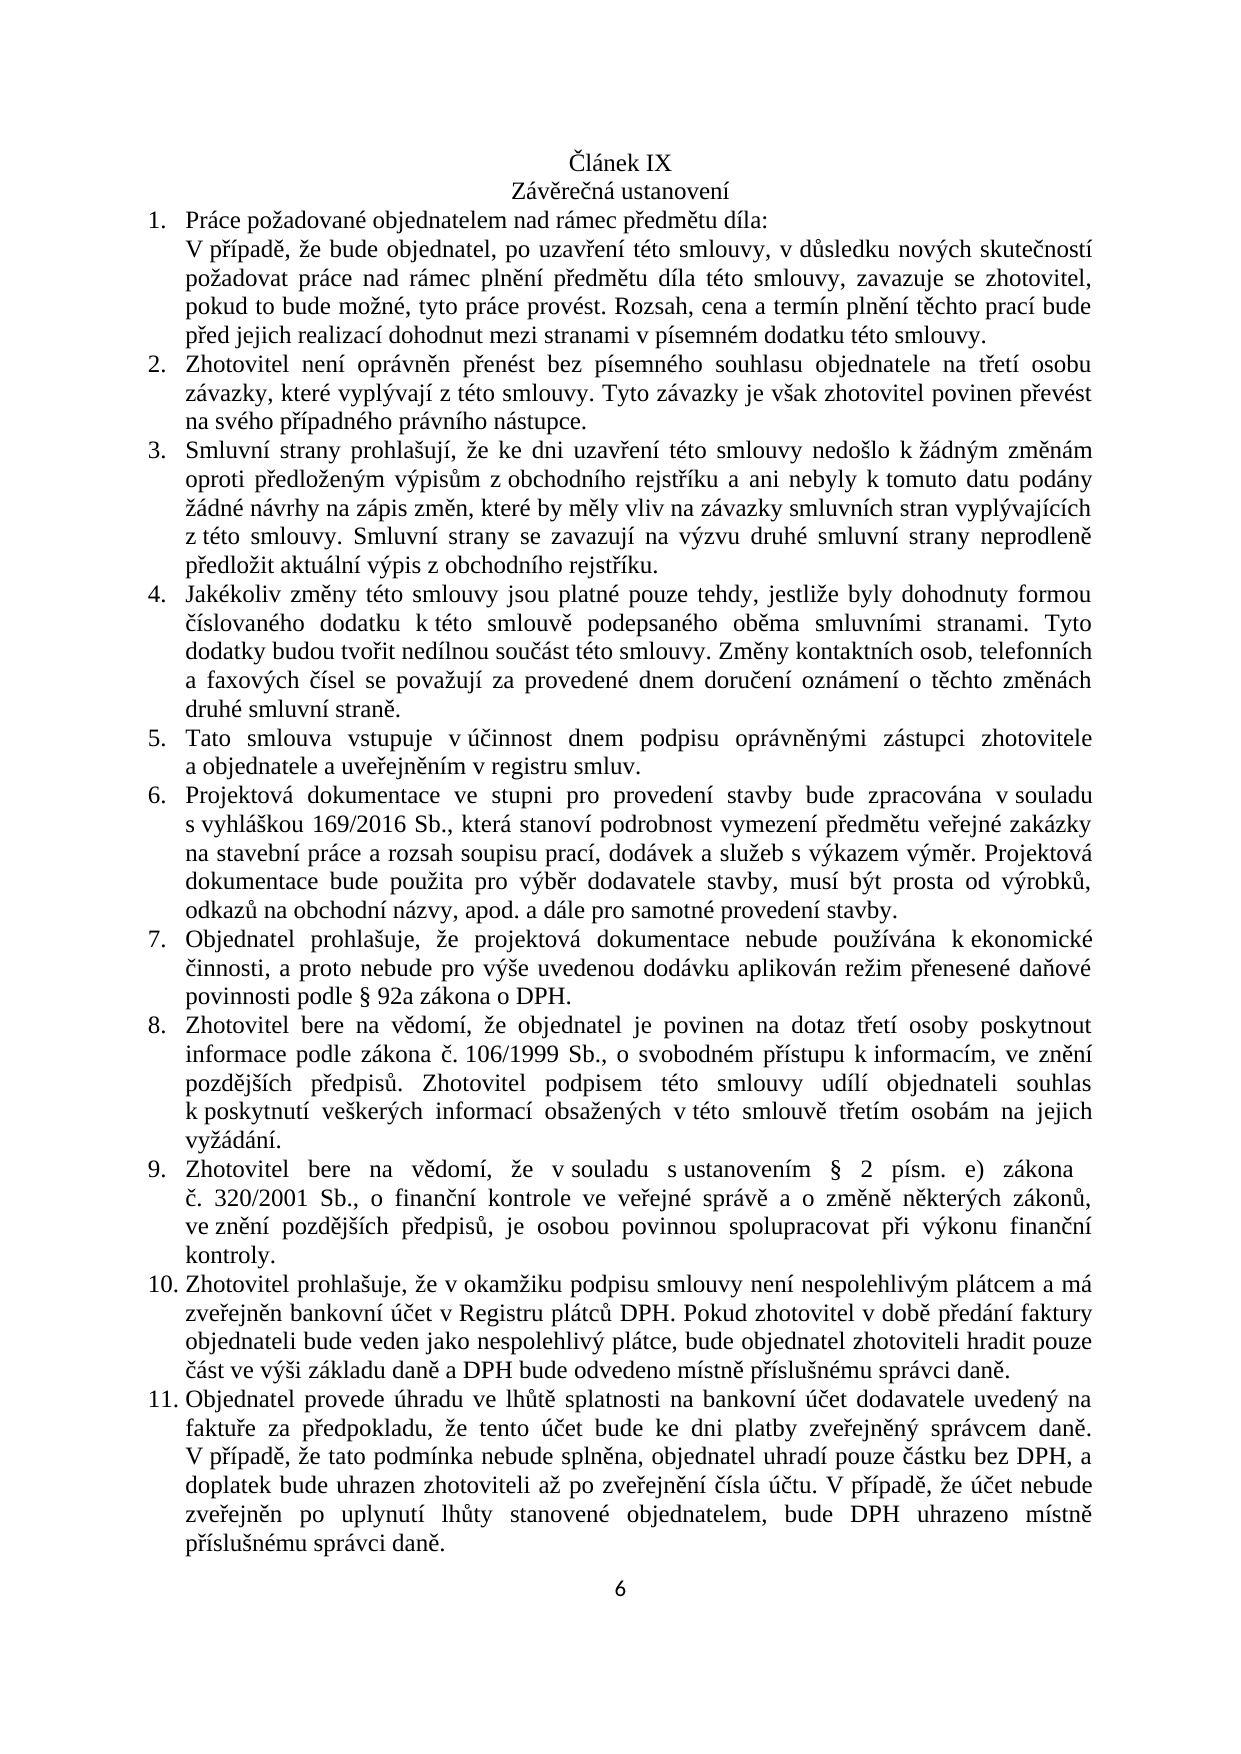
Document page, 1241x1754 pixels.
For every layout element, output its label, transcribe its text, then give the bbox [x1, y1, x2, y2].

list V případě, že bude objednatel, po uzavření této smlouvy, v důsledku nových skutečností požadovat práce nad rámec plnění předmětu díla této smlouvy, zavazuje se zhotovitel, pokud to bude možné, tyto práce provést. Rozsah, cena a termín plnění těchto prací bude před jejich realizací dohodnut mezi stranami v písemném dodatku této smlouvy. [185, 234, 1093, 349]
list Tato smlouva vstupuje v účinnost dnem podpisu oprávněnými zástupci zhotovitele a objednatele a uveřejněním v registru smluv. [148, 723, 1093, 780]
list Objednatel provede úhradu ve lhůtě splatnosti na bankovní účet dodavatele uvedený na faktuře za předpokladu, že tento účet bude ke dni platby zveřejněný správcem daně. V případě, že tato podmínka nebude splněna, objednatel uhradí pouze částku bez DPH, a doplatek bude uhrazen zhotoviteli až po zveřejnění čísla účtu. V případě, že účet nebude zveřejněn po uplynutí lhůty stanovené objednatelem, bude DPH uhrazeno místně příslušnému správci daně. [148, 1384, 1093, 1556]
list Práce požadované objednatelem nad rámec předmětu díla: [148, 205, 1093, 234]
list Zhotovitel bere na vědomí, že v souladu s ustanovením § 2 písm. e) zákona č. 320/2001 Sb., o finanční kontrole ve veřejné správě a o změně některých zákonů, ve znění pozdějších předpisů, je osobou povinnou spolupracovat při výkonu finanční kontroly. [148, 1154, 1093, 1269]
list Objednatel prohlašuje, že projektová dokumentace nebude používána k ekonomické činnosti, a proto nebude pro výše uvedenou dodávku aplikován režim přenesené daňové povinnosti podle § 92a zákona o DPH. [148, 924, 1093, 1010]
list Jakékoliv změny této smlouvy jsou platné pouze tehdy, jestliže byly dohodnuty formou číslovaného dodatku k této smlouvě podepsaného oběma smluvními stranami. Tyto dodatky budou tvořit nedílnou součást této smlouvy. Změny kontaktních osob, telefonních a faxových čísel se považují za provedené dnem doručení oznámení o těchto změnách druhé smluvní straně. [148, 579, 1093, 723]
text Závěrečná ustanovení [148, 176, 1093, 205]
list Smluvní strany prohlašují, že ke dni uzavření této smlouvy nedošlo k žádným změnám oproti předloženým výpisům z obchodního rejstříku a ani nebyly k tomuto datu podány žádné návrhy na zápis změn, které by měly vliv na závazky smluvních stran vyplývajících z této smlouvy. Smluvní strany se zavazují na výzvu druhé smluvní strany neprodleně předložit aktuální výpis z obchodního rejstříku. [148, 435, 1093, 579]
list Projektová dokumentace ve stupni pro provedení stavby bude zpracována v souladu s vyhláškou 169/2016 Sb., která stanoví podrobnost vymezení předmětu veřejné zakázky na stavební práce a rozsah soupisu prací, dodávek a služeb s výkazem výměr. Projektová dokumentace bude použita pro výběr dodavatele stavby, musí být prosta od výrobků, odkazů na obchodní názvy, apod. a dále pro samotné provedení stavby. [148, 780, 1093, 924]
list Zhotovitel není oprávněn přenést bez písemného souhlasu objednatele na třetí osobu závazky, které vyplývají z této smlouvy. Tyto závazky je však zhotovitel povinen převést na svého případného právního nástupce. [148, 349, 1093, 435]
list Zhotovitel prohlašuje, že v okamžiku podpisu smlouvy není nespolehlivým plátcem a má zveřejněn bankovní účet v Registru plátců DPH. Pokud zhotovitel v době předání faktury objednateli bude veden jako nespolehlivý plátce, bude objednatel zhotoviteli hradit pouze část ve výši základu daně a DPH bude odvedeno místně příslušnému správci daně. [148, 1269, 1093, 1384]
list Zhotovitel bere na vědomí, že objednatel je povinen na dotaz třetí osoby poskytnout informace podle zákona č. 106/1999 Sb., o svobodném přístupu k informacím, ve znění pozdějších předpisů. Zhotovitel podpisem této smlouvy udílí objednateli souhlas k poskytnutí veškerých informací obsažených v této smlouvě třetím osobám na jejich vyžádání. [148, 1010, 1093, 1154]
text Článek IX [148, 148, 1093, 176]
